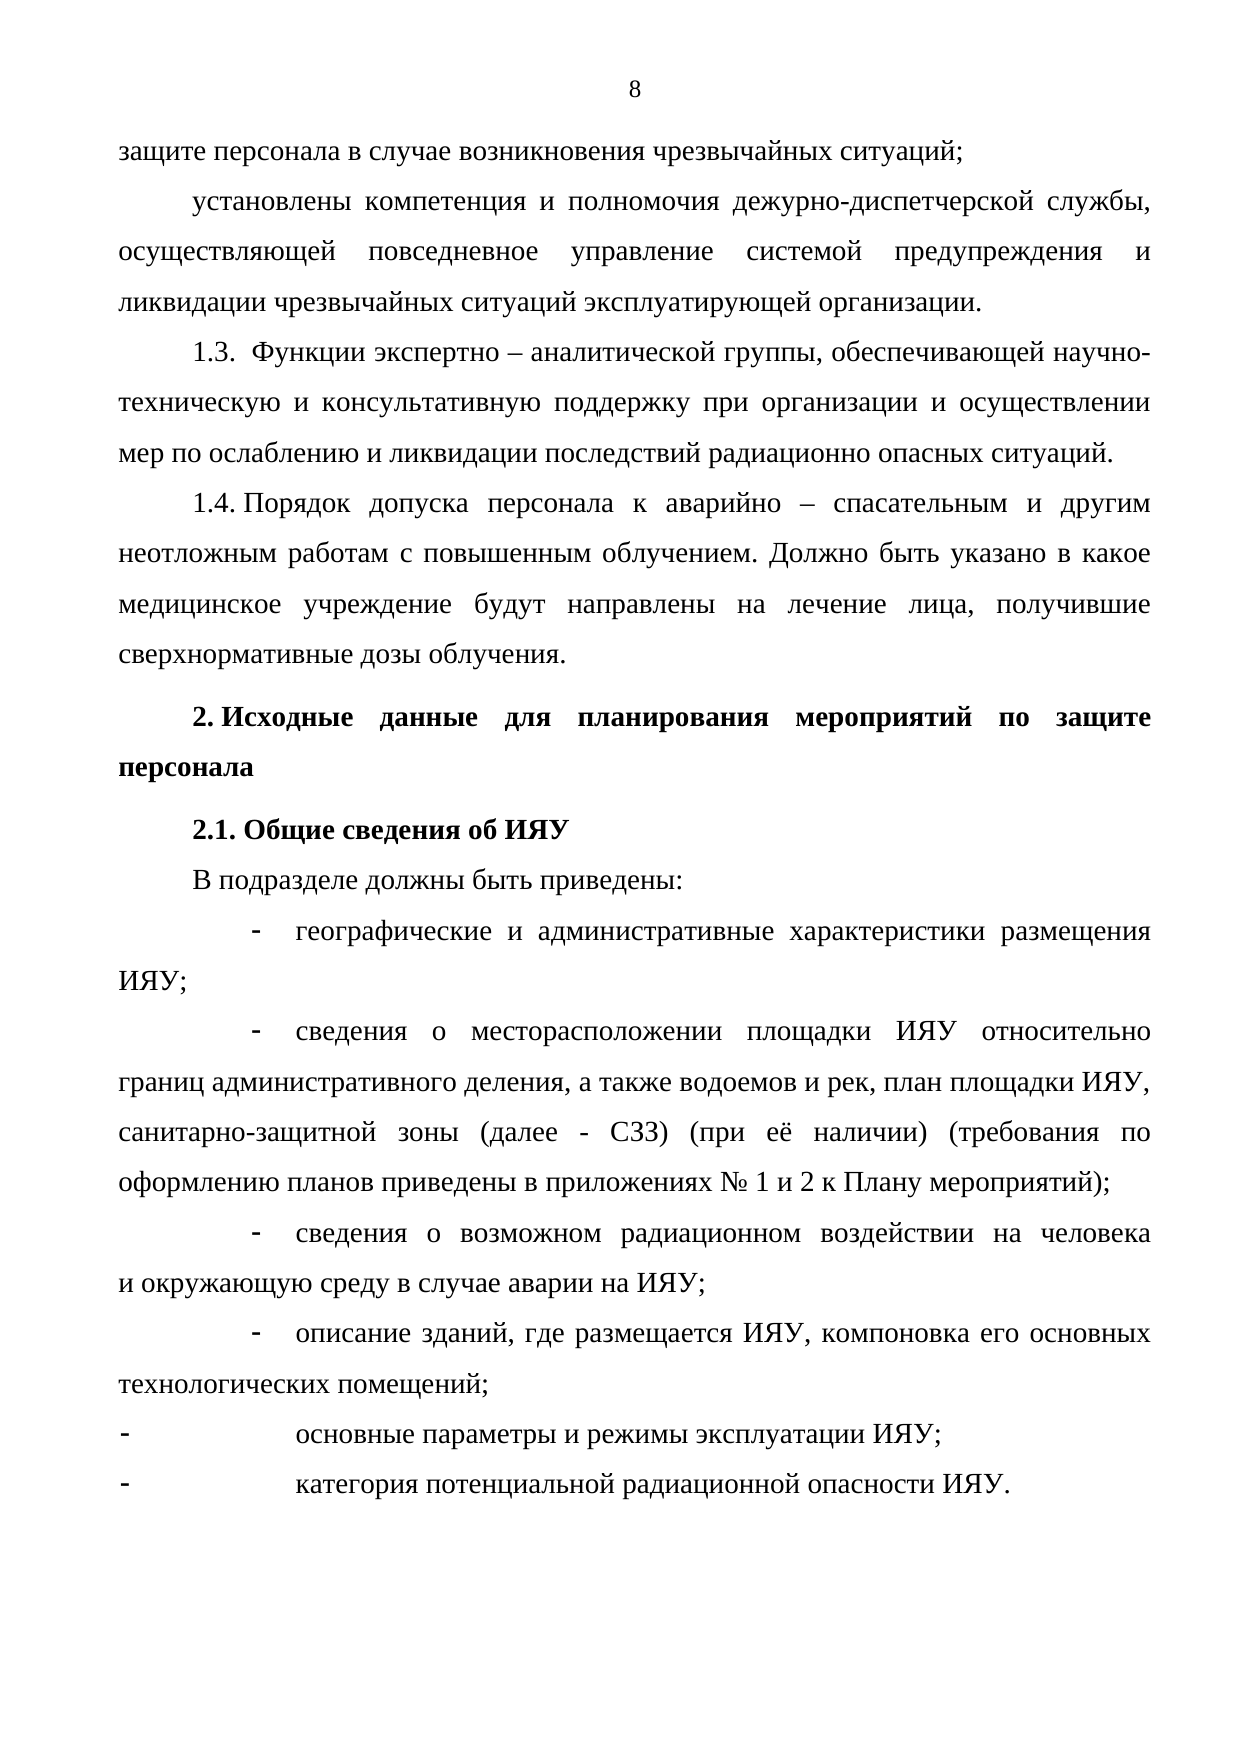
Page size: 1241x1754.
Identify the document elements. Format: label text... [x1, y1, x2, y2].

list сведения о месторасположении площадки ИЯУ относительно границ административного деления, а также водоемов и рек, план площадки ИЯУ, санитарно-защитной зоны (далее - СЗЗ) (при её наличии) (требования по оформлению планов приведены в приложениях № 1 и 2 к Плану мероприятий); [118, 1013, 1152, 1198]
text В подразделе должны быть приведены: [118, 862, 1152, 896]
list описание зданий, где размещается ИЯУ, компоновка его основных технологических помещений; [118, 1315, 1152, 1399]
list основные параметры и режимы эксплуатации ИЯУ; [118, 1416, 1152, 1450]
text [118, 133, 1152, 166]
text 1.3. Функции экспертно – аналитической группы, обеспечивающей научно-техническую и консультативную поддержку при организации и осуществлении мер по ослаблению и ликвидации последствий радиационно опасных ситуаций. [118, 334, 1152, 468]
list географические и административные характеристики размещения ИЯУ; [118, 913, 1152, 997]
list сведения о возможном радиационном воздействии на человека и окружающую среду в случае аварии на ИЯУ; [118, 1215, 1152, 1299]
text 2.1. Общие сведения об ИЯУ [118, 812, 1152, 846]
list категория потенциальной радиационной опасности ИЯУ. [118, 1467, 1152, 1500]
text 1.4. Порядок допуска персонала к аварийно – спасательным и другим неотложным работам с повышенным облучением. Должно быть указано в какое медицинское учреждение будут направлены на лечение лица, получившие сверхнормативные дозы облучения. [118, 485, 1152, 669]
text установлены компетенция и полномочия дежурно-диспетчерской службы, осуществляющей повседневное управление системой предупреждения и ликвидации чрезвычайных ситуаций эксплуатирующей организации. [118, 183, 1152, 317]
text 2. Исходные данные для планирования мероприятий по защите персонала [118, 699, 1152, 783]
